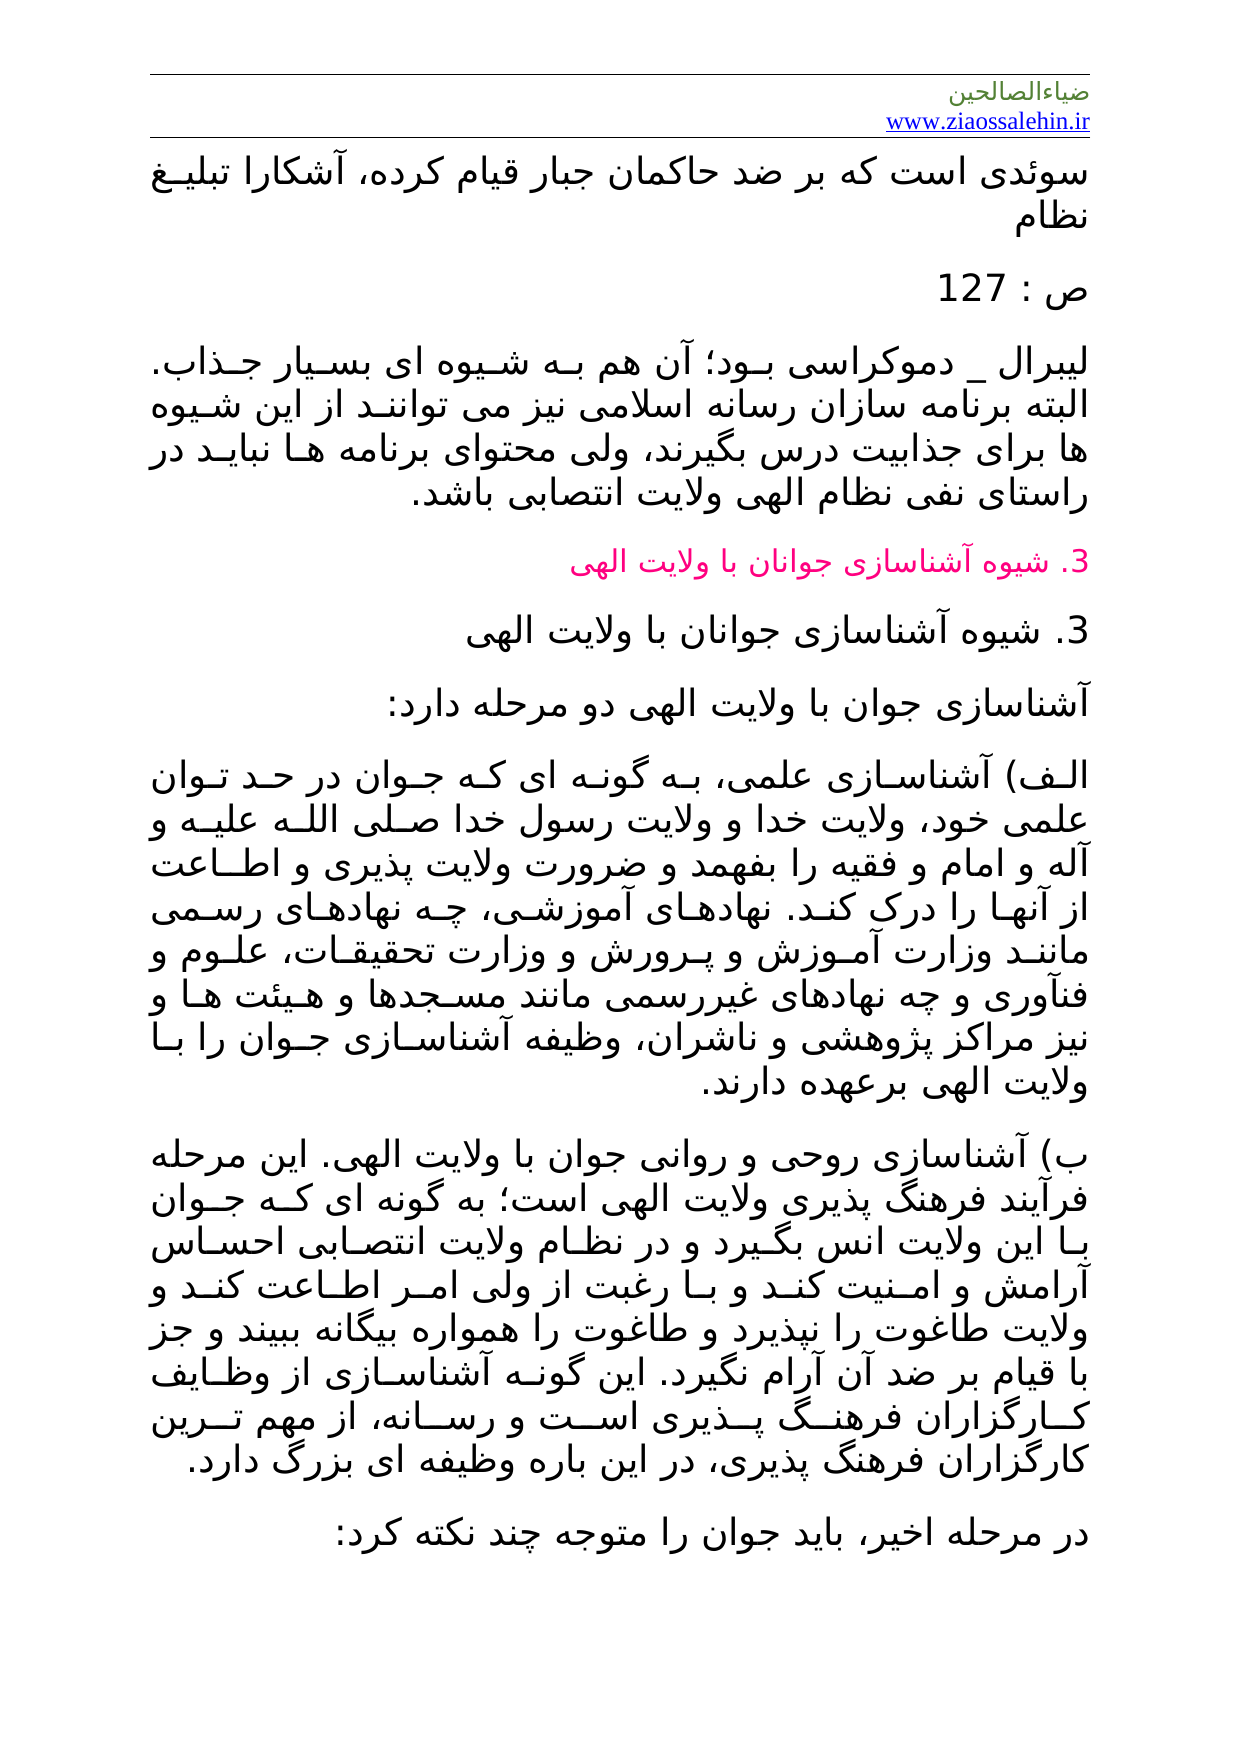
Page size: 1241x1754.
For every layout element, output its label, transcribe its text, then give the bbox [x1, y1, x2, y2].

text آشناسازی جوان با ولایت الهی دو مرحله دارد: [150, 681, 1090, 725]
text در مرحله اخیر، باید جوان را متوجه چند نکته کرد: [150, 1511, 1090, 1554]
text ص : 127 [150, 266, 1090, 310]
subtitle 3. شیوه آشناسازی جوانان با ولایت الهی [150, 543, 1090, 579]
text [150, 150, 1090, 237]
text ب) آشناسازی روحی و روانی جوان با ولایت الهی. این مرحله فرآیند فرهنگ پذیری ولایت الهی است؛ به گونه ای که جوان با این ولایت انس بگیرد و در نظام ولایت انتصابی احساس آرامش و امنیت کند و با رغبت از ولی امر اطاعت کند و ولایت طاغوت را نپذیرد و طاغوت را همواره بیگانه ببیند و جز با قیام بر ضد آن آرام نگیرد. این گونه آشناسازی از وظایف کارگزاران فرهنگ پذیری است و رسانه، از مهم ترین کارگزاران فرهنگ پذیری، در این باره وظیفه ای بزرگ دارد. [150, 1132, 1090, 1482]
text 3. شیوه آشناسازی جوانان با ولایت الهی [150, 608, 1090, 652]
text لیبرال _ دموکراسی بود؛ آن هم به شیوه ای بسیار جذاب. البته برنامه سازان رسانه اسلامی نیز می توانند از این شیوه ها برای جذابیت درس بگیرند، ولی محتوای برنامه ها نباید در راستای نفی نظام الهی ولایت انتصابی باشد. [150, 339, 1090, 514]
text الف) آشناسازی علمی، به گونه ای که جوان در حد توان علمی خود، ولایت خدا و ولایت رسول خدا صلی الله علیه و آله و امام و فقیه را بفهمد و ضرورت ولایت پذیری و اطاعت از آنها را درک کند. نهادهای آموزشی، چه نهادهای رسمی مانند وزارت آموزش و پرورش و وزارت تحقیقات، علوم و فنآوری و چه نهادهای غیررسمی مانند مسجدها و هیئت ها و نیز مراکز پژوهشی و ناشران، وظیفه آشناسازی جوان را با ولایت الهی برعهده دارند. [150, 754, 1090, 1103]
